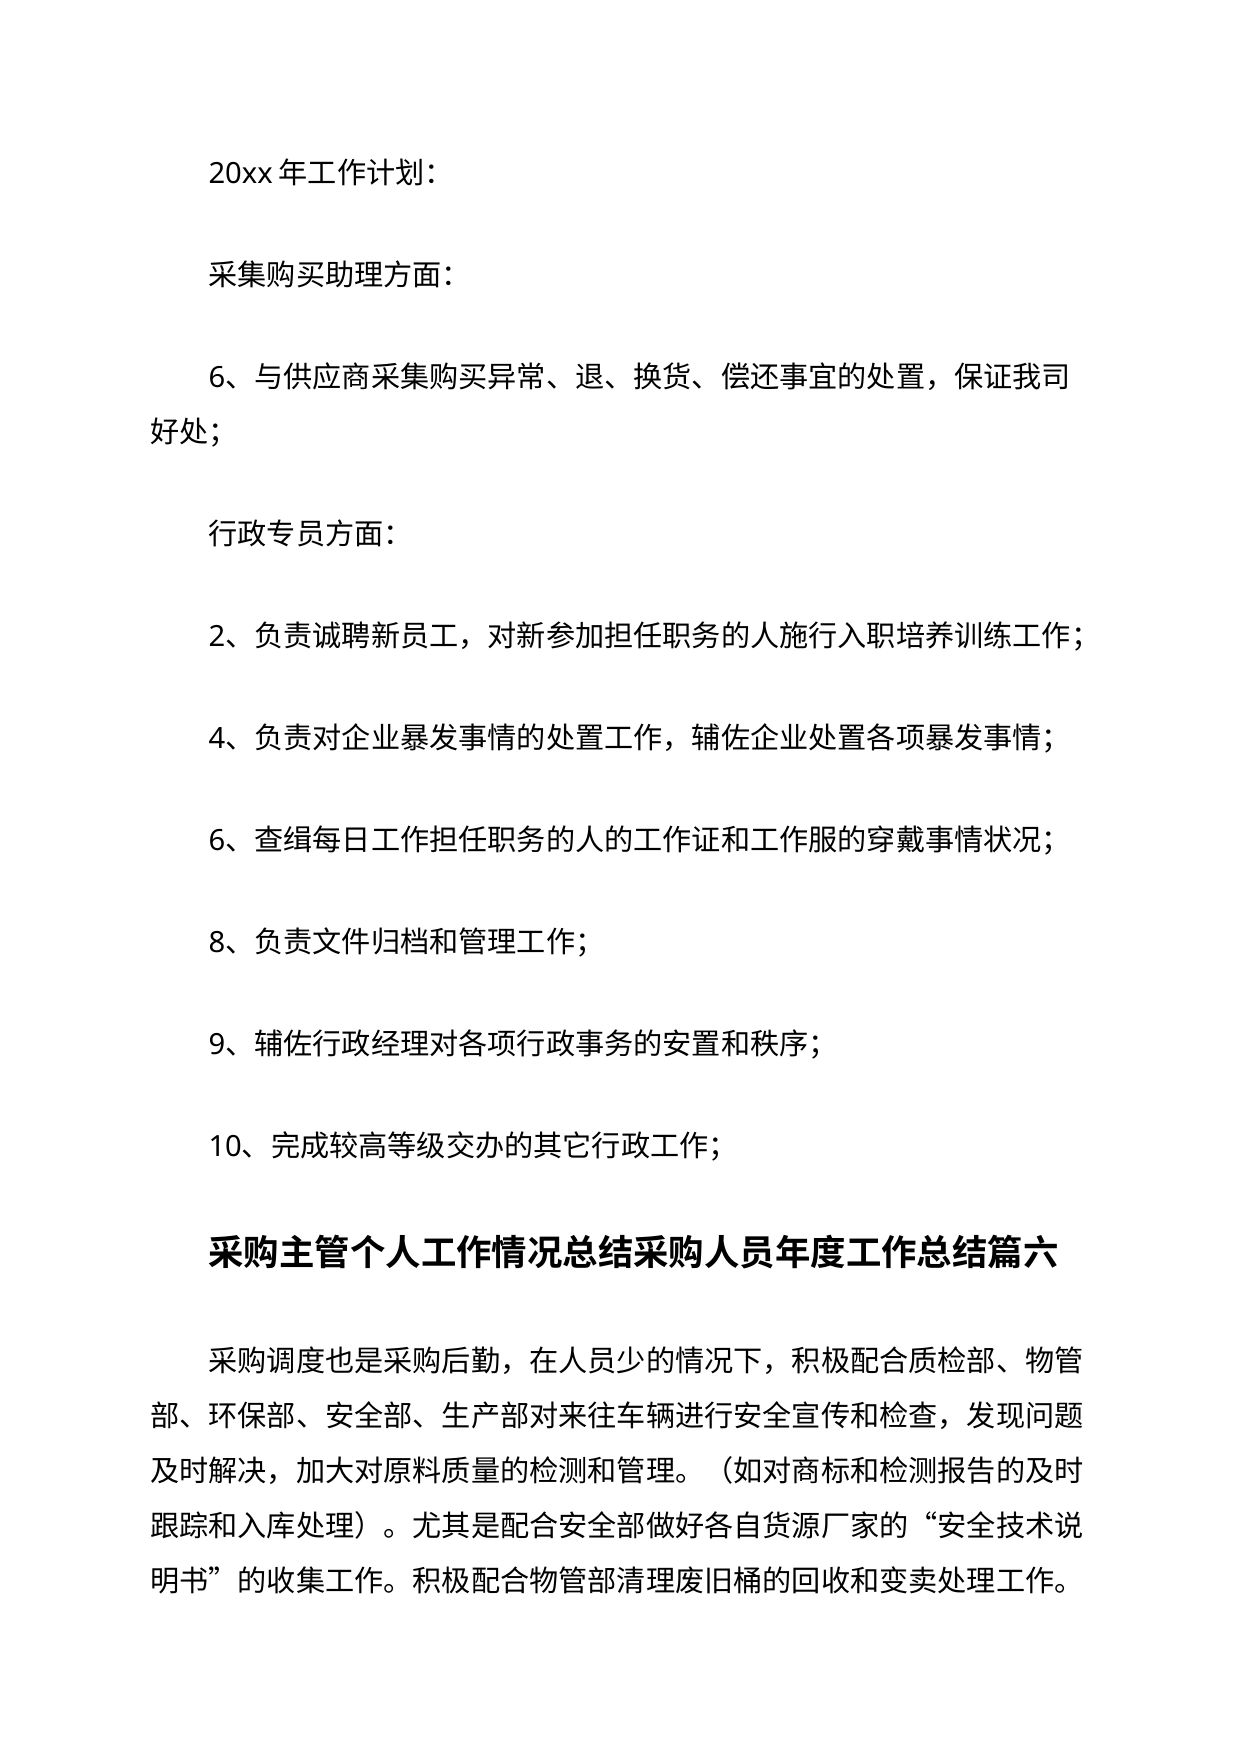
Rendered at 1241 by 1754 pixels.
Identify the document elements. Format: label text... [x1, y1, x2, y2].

text 20xx年工作计划： [150, 150, 1090, 192]
text 2、负责诚聘新员工，对新参加担任职务的人施行入职培养训练工作； [150, 612, 1090, 655]
text 采集购买助理方面： [150, 252, 1090, 294]
text 10、完成较高等级交办的其它行政工作； [150, 1122, 1090, 1164]
text 采购主管个人工作情况总结采购人员年度工作总结篇六 [150, 1224, 1090, 1275]
text 采购调度也是采购后勤，在人员少的情况下，积极配合质检部、物管部、环保部、安全部、生产部对来往车辆进行安全宣传和检查，发现问题及时解决，加大对原料质量的检测和管理。（如对商标和检测报告的及时跟踪和入库处理）。尤其是配合安全部做好各自货源厂家的“安全技术说明书”的收集工作。积极配合物管部清理废旧桶的回收和变卖处理工作。 [150, 1338, 1090, 1599]
text 9、辅佐行政经理对各项行政事务的安置和秩序； [150, 1020, 1090, 1063]
text 8、负责文件归档和管理工作； [150, 918, 1090, 961]
text 6、查缉每日工作担任职务的人的工作证和工作服的穿戴事情状况； [150, 816, 1090, 859]
text 行政专员方面： [150, 511, 1090, 553]
text 4、负责对企业暴发事情的处置工作，辅佐企业处置各项暴发事情； [150, 714, 1090, 757]
text 6、与供应商采集购买异常、退、换货、偿还事宜的处置，保证我司好处； [150, 354, 1090, 451]
